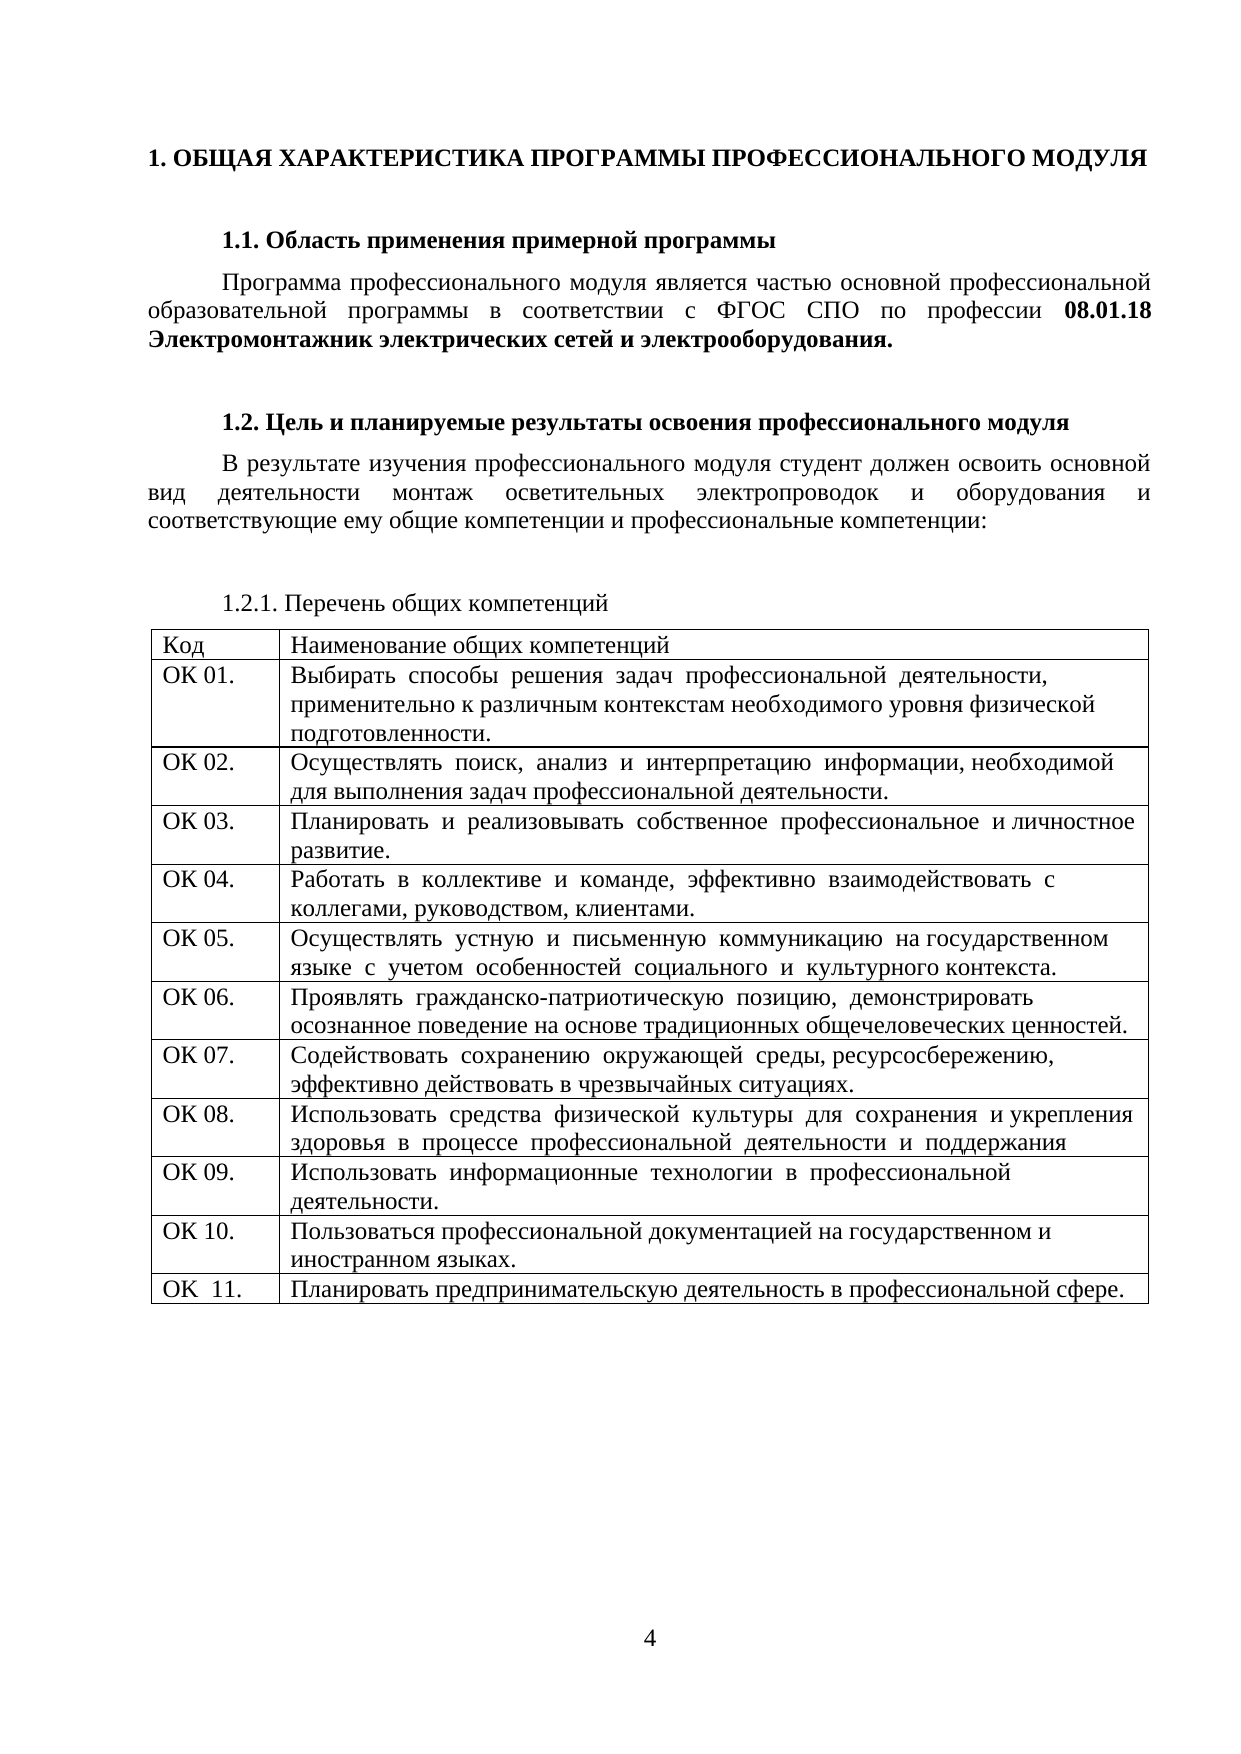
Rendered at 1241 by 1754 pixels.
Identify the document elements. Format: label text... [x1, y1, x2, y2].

table_cell ОК 02. [152, 748, 279, 805]
table_cell ОК 08. [152, 1099, 279, 1156]
table_cell ОК 03. [152, 806, 279, 863]
table_cell ОК 10. [152, 1216, 279, 1273]
table_cell Осуществлять поиск, анализ и интерпретацию информации, необходимой для выполнения задач профессиональной деятельности. [280, 748, 1148, 805]
table_cell ОК 05. [152, 923, 279, 981]
table_cell ОК 09. [152, 1157, 279, 1215]
table_cell ОК 06. [152, 982, 279, 1039]
table_cell Использовать информационные технологии в профессиональной деятельности. [280, 1157, 1148, 1215]
table_cell Выбирать способы решения задач профессиональной деятельности, применительно к различным контекстам необходимого уровня физической подготовленности. [280, 660, 1148, 746]
table_header Наименование общих компетенций [280, 630, 1148, 659]
table_header Код [152, 630, 279, 659]
text 1.1. Область применения примерной программы [148, 226, 1152, 254]
text Программа профессионального модуля является частью основной профессиональной образовательной программы в соответствии с ФГОС СПО по профессии 08.01.18 Электромонтажник электрических сетей и электрооборудования. [148, 267, 1152, 353]
table_cell Планировать и реализовывать собственное профессиональное и личностное развитие. [280, 806, 1148, 863]
table_cell Использовать средства физической культуры для сохранения и укрепления здоровья в процессе профессиональной деятельности и поддержания [280, 1099, 1148, 1156]
table_cell Проявлять гражданско-патриотическую позицию, демонстрировать осознанное поведение на основе традиционных общечеловеческих ценностей. [280, 982, 1148, 1039]
table_cell ОК 01. [152, 660, 279, 746]
subtitle 1. ОБЩАЯ ХАРАКТЕРИСТИКА ПРОГРАММЫ ПРОФЕССИОНАЛЬНОГО МОДУЛЯ [148, 143, 1152, 172]
table_cell ОК 07. [152, 1040, 279, 1098]
text 1.2.1. Перечень общих компетенций [148, 588, 1152, 617]
table_cell ОК 04. [152, 865, 279, 922]
text В результате изучения профессионального модуля студент должен освоить основной вид деятельности монтаж осветительных электропроводок и оборудования и соответствующие ему общие компетенции и профессиональные компетенции: [148, 448, 1152, 534]
table_cell Пользоваться профессиональной документацией на государственном и иностранном языках. [280, 1216, 1148, 1273]
table_cell Осуществлять устную и письменную коммуникацию на государственном языке с учетом особенностей социального и культурного контекста. [280, 923, 1148, 981]
table_cell OK 11. [152, 1274, 279, 1303]
table_cell Работать в коллективе и команде, эффективно взаимодействовать с коллегами, руководством, клиентами. [280, 865, 1148, 922]
table_cell Планировать предпринимательскую деятельность в профессиональной сфере. [280, 1274, 1148, 1303]
table_cell Содействовать сохранению окружающей среды, ресурсосбережению, эффективно действовать в чрезвычайных ситуациях. [280, 1040, 1148, 1098]
text 1.2. Цель и планируемые результаты освоения профессионального модуля [148, 407, 1152, 436]
